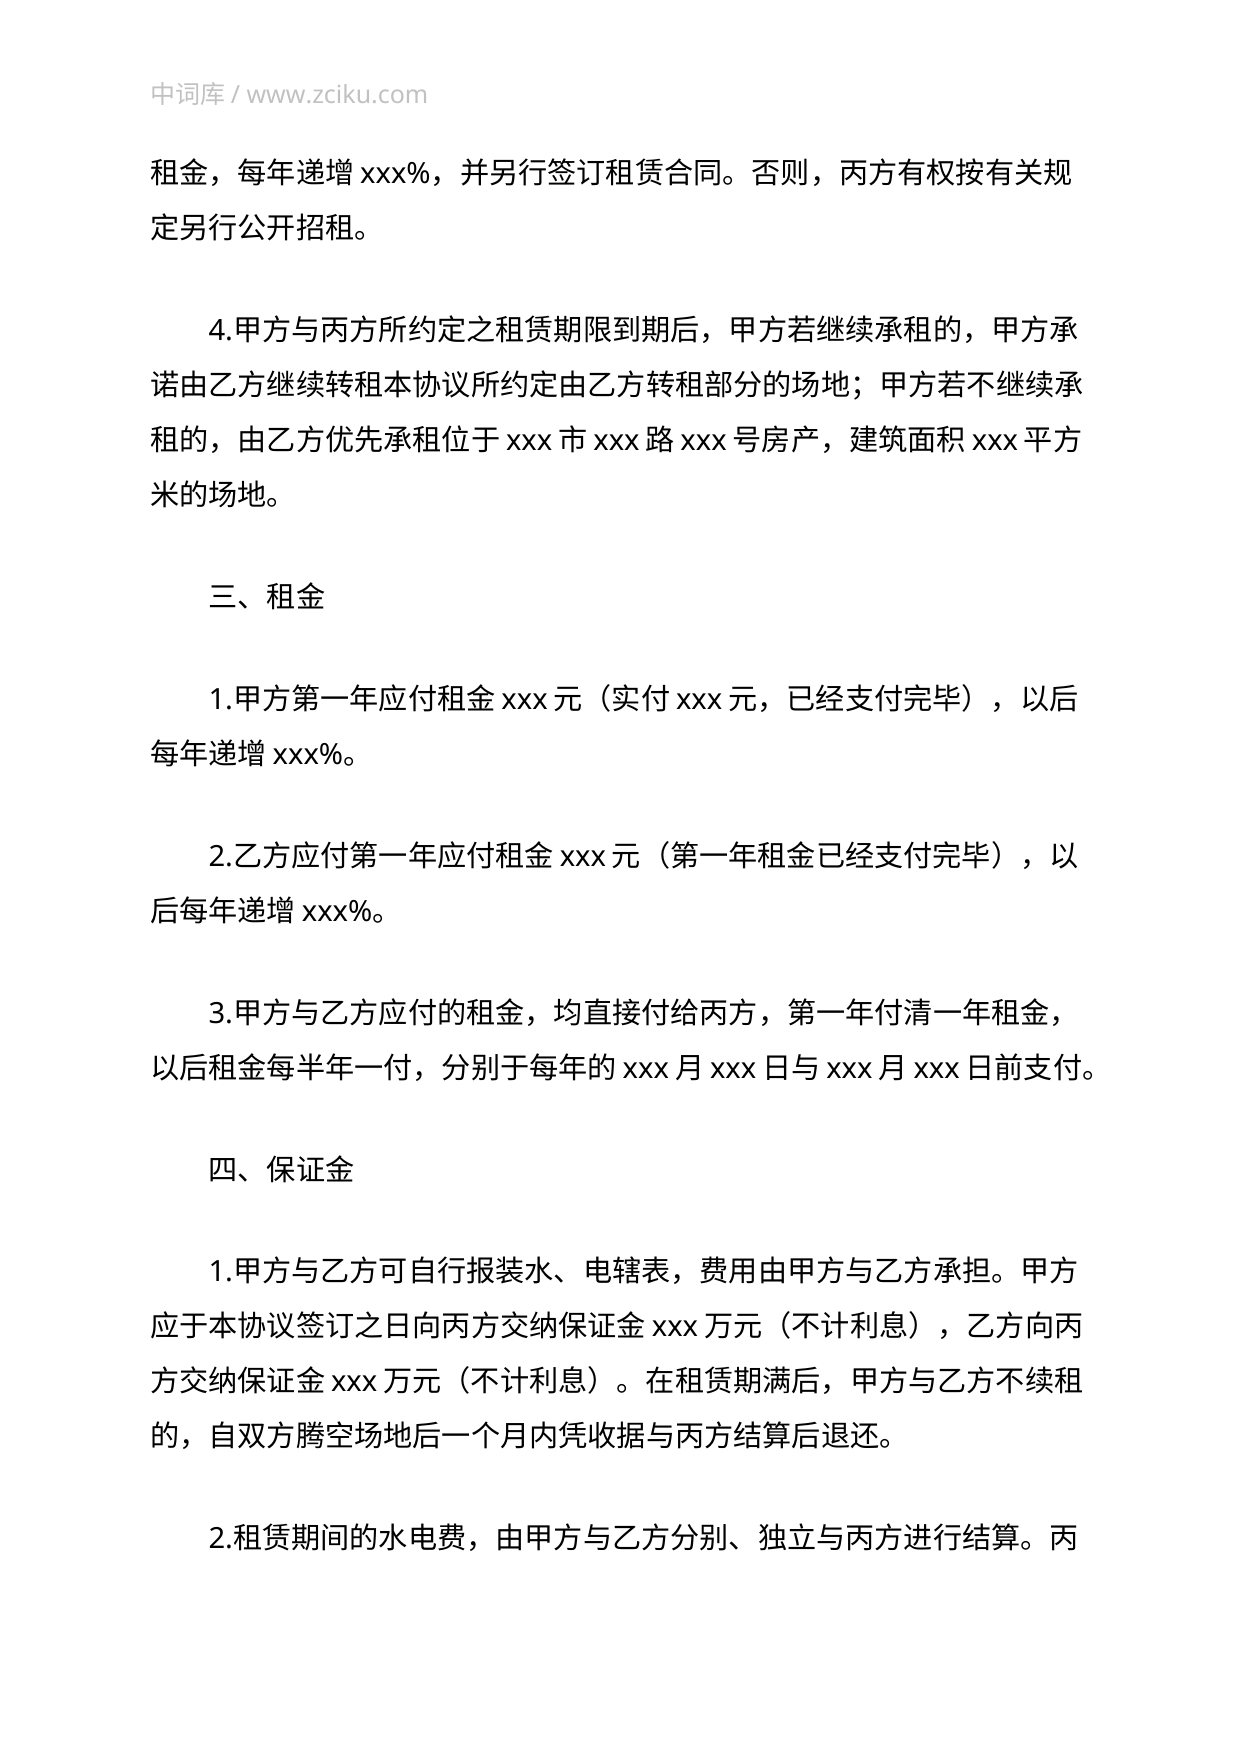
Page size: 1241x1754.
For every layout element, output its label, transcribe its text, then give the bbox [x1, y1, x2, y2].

text 三、租金 [150, 573, 1090, 616]
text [150, 150, 1090, 247]
text 四、保证金 [150, 1146, 1090, 1188]
text 4.甲方与丙方所约定之租赁期限到期后，甲方若继续承租的，甲方承诺由乙方继续转租本协议所约定由乙方转租部分的场地；甲方若不继续承租的，由乙方优先承租位于xxx市xxx路xxx号房产，建筑面积xxx平方米的场地。 [150, 307, 1090, 514]
text 2.乙方应付第一年应付租金xxx元（第一年租金已经支付完毕），以后每年递增xxx%。 [150, 832, 1090, 929]
text 1.甲方第一年应付租金xxx元（实付xxx元，已经支付完毕），以后每年递增xxx%。 [150, 675, 1090, 773]
text 1.甲方与乙方可自行报装水、电辖表，费用由甲方与乙方承担。甲方应于本协议签订之日向丙方交纳保证金xxx万元（不计利息），乙方向丙方交纳保证金xxx万元（不计利息）。在租赁期满后，甲方与乙方不续租的，自双方腾空场地后一个月内凭收据与丙方结算后退还。 [150, 1248, 1090, 1455]
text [150, 1515, 1090, 1557]
text 3.甲方与乙方应付的租金，均直接付给丙方，第一年付清一年租金，以后租金每半年一付，分别于每年的xxx月xxx日与xxx月xxx日前支付。 [150, 989, 1090, 1087]
